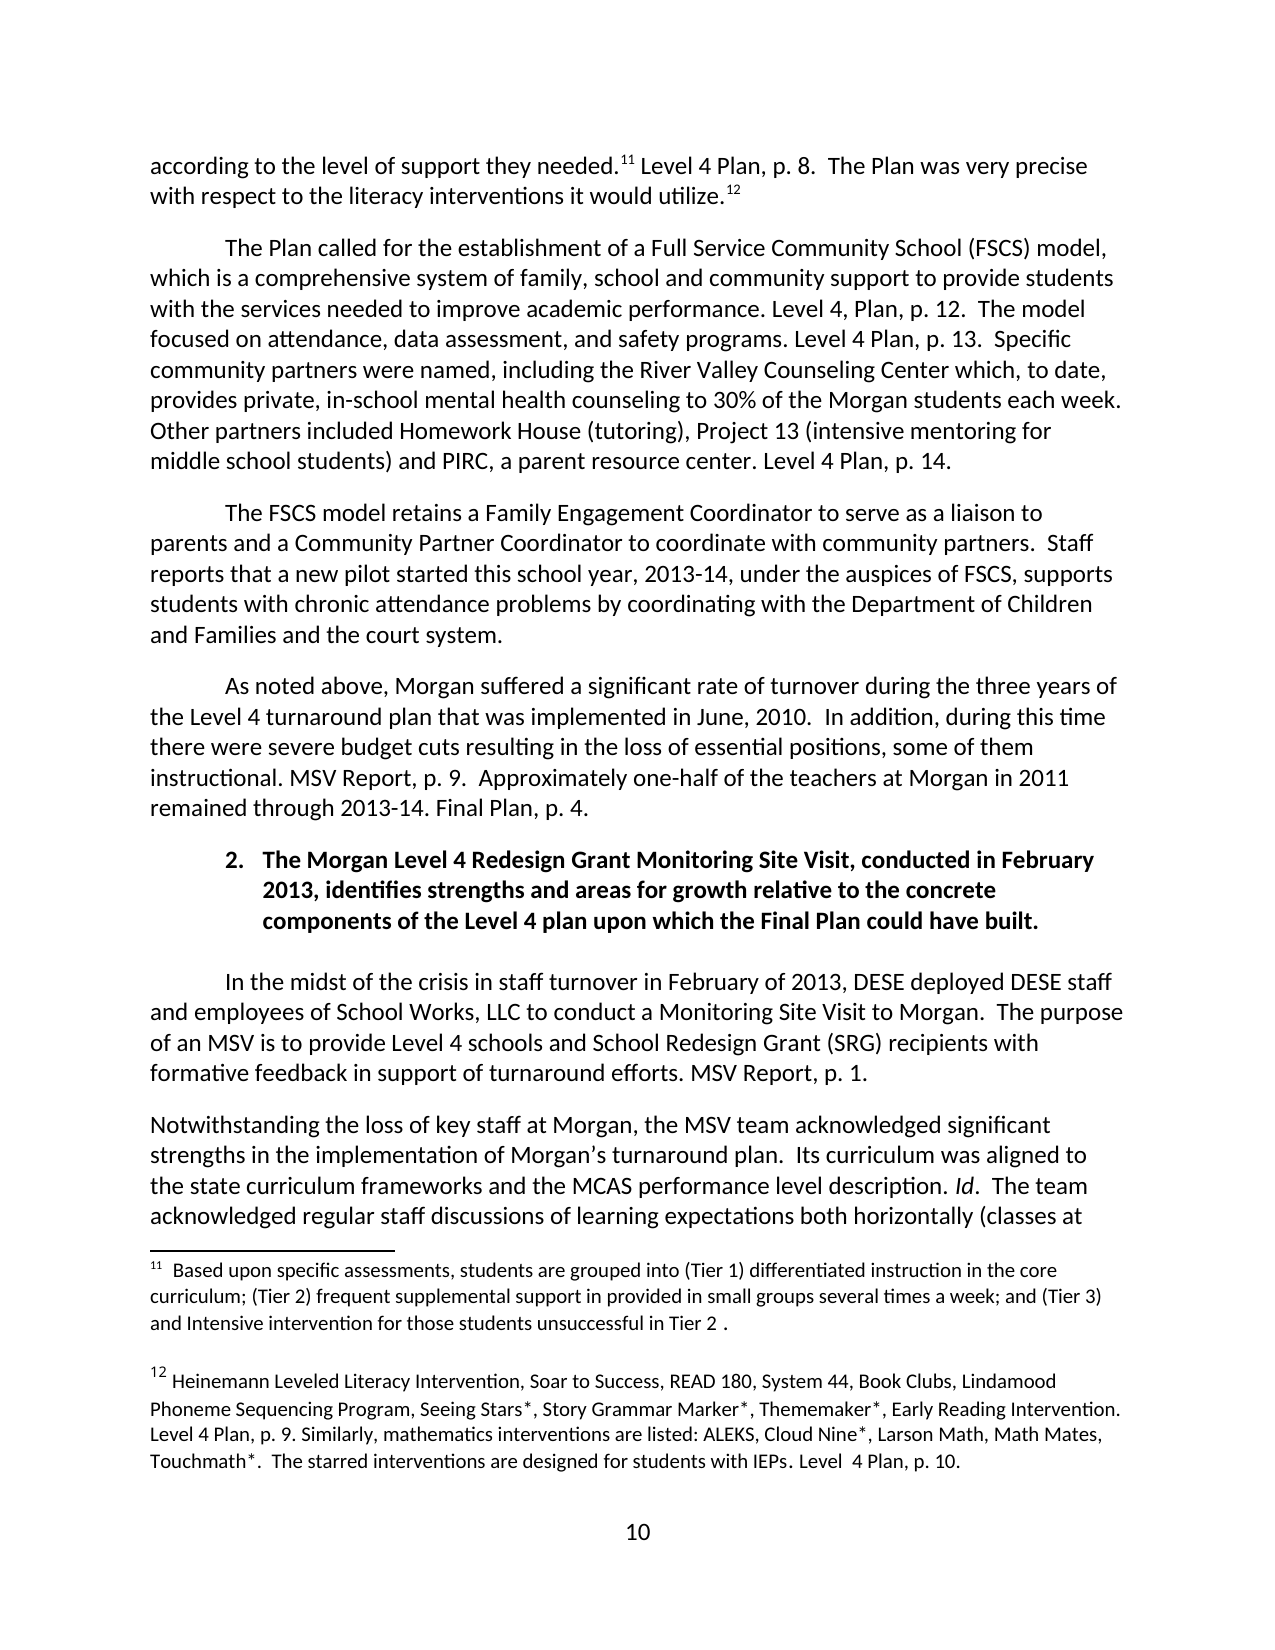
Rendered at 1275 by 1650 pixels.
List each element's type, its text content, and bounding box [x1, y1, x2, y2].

text The Plan called for the establishment of a Full Service Community School (FSCS) model, which is a comprehensive system of family, school and community support to provide students with the services needed to improve academic performance. Level 4, Plan, p. 12. The model focused on attendance, data assessment, and safety programs. Level 4 Plan, p. 13. Specific community partners were named, including the River Valley Counseling Center which, to date, provides private, in-school mental health counseling to 30% of the Morgan students each week. Other partners included Homework House (tutoring), Project 13 (intensive mentoring for middle school students) and PIRC, a parent resource center. Level 4 Plan, p. 14. [150, 232, 1125, 476]
text In the midst of the crisis in staff turnover in February of 2013, DESE deployed DESE staff and employees of School Works, LLC to conduct a Monitoring Site Visit to Morgan. The purpose of an MSV is to provide Level 4 schools and School Redesign Grant (SRG) recipients with formative feedback in support of turnaround efforts. MSV Report, p. 1. [150, 966, 1125, 1088]
text The Level 4 Plan launched a comprehensive strategy of tiered instruction, outlining specific instruction arranged in three tiers, each of which was designed to serve students according to the level of support they needed. Level 4 Plan, p. 8. The Plan was very precise with respect to the literacy interventions it would utilize. [150, 150, 1125, 211]
text As noted above, Morgan suffered a significant rate of turnover during the three years of the Level 4 turnaround plan that was implemented in June, 2010. In addition, during this time there were severe budget cuts resulting in the loss of essential positions, some of them instructional. MSV Report, p. 9. Approximately one-half of the teachers at Morgan in 2011 remained through 2013-14. Final Plan, p. 4. [150, 670, 1125, 823]
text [150, 1109, 1125, 1231]
list The Morgan Level 4 Redesign Grant Monitoring Site Visit, conducted in February 2013, identifies strengths and areas for growth relative to the concrete components of the Level 4 plan upon which the Final Plan could have built. [225, 844, 1125, 935]
text The FSCS model retains a Family Engagement Coordinator to serve as a liaison to parents and a Community Partner Coordinator to coordinate with community partners. Staff reports that a new pilot started this school year, 2013-14, under the auspices of FSCS, supports students with chronic attendance problems by coordinating with the Department of Children and Families and the court system. [150, 497, 1125, 649]
